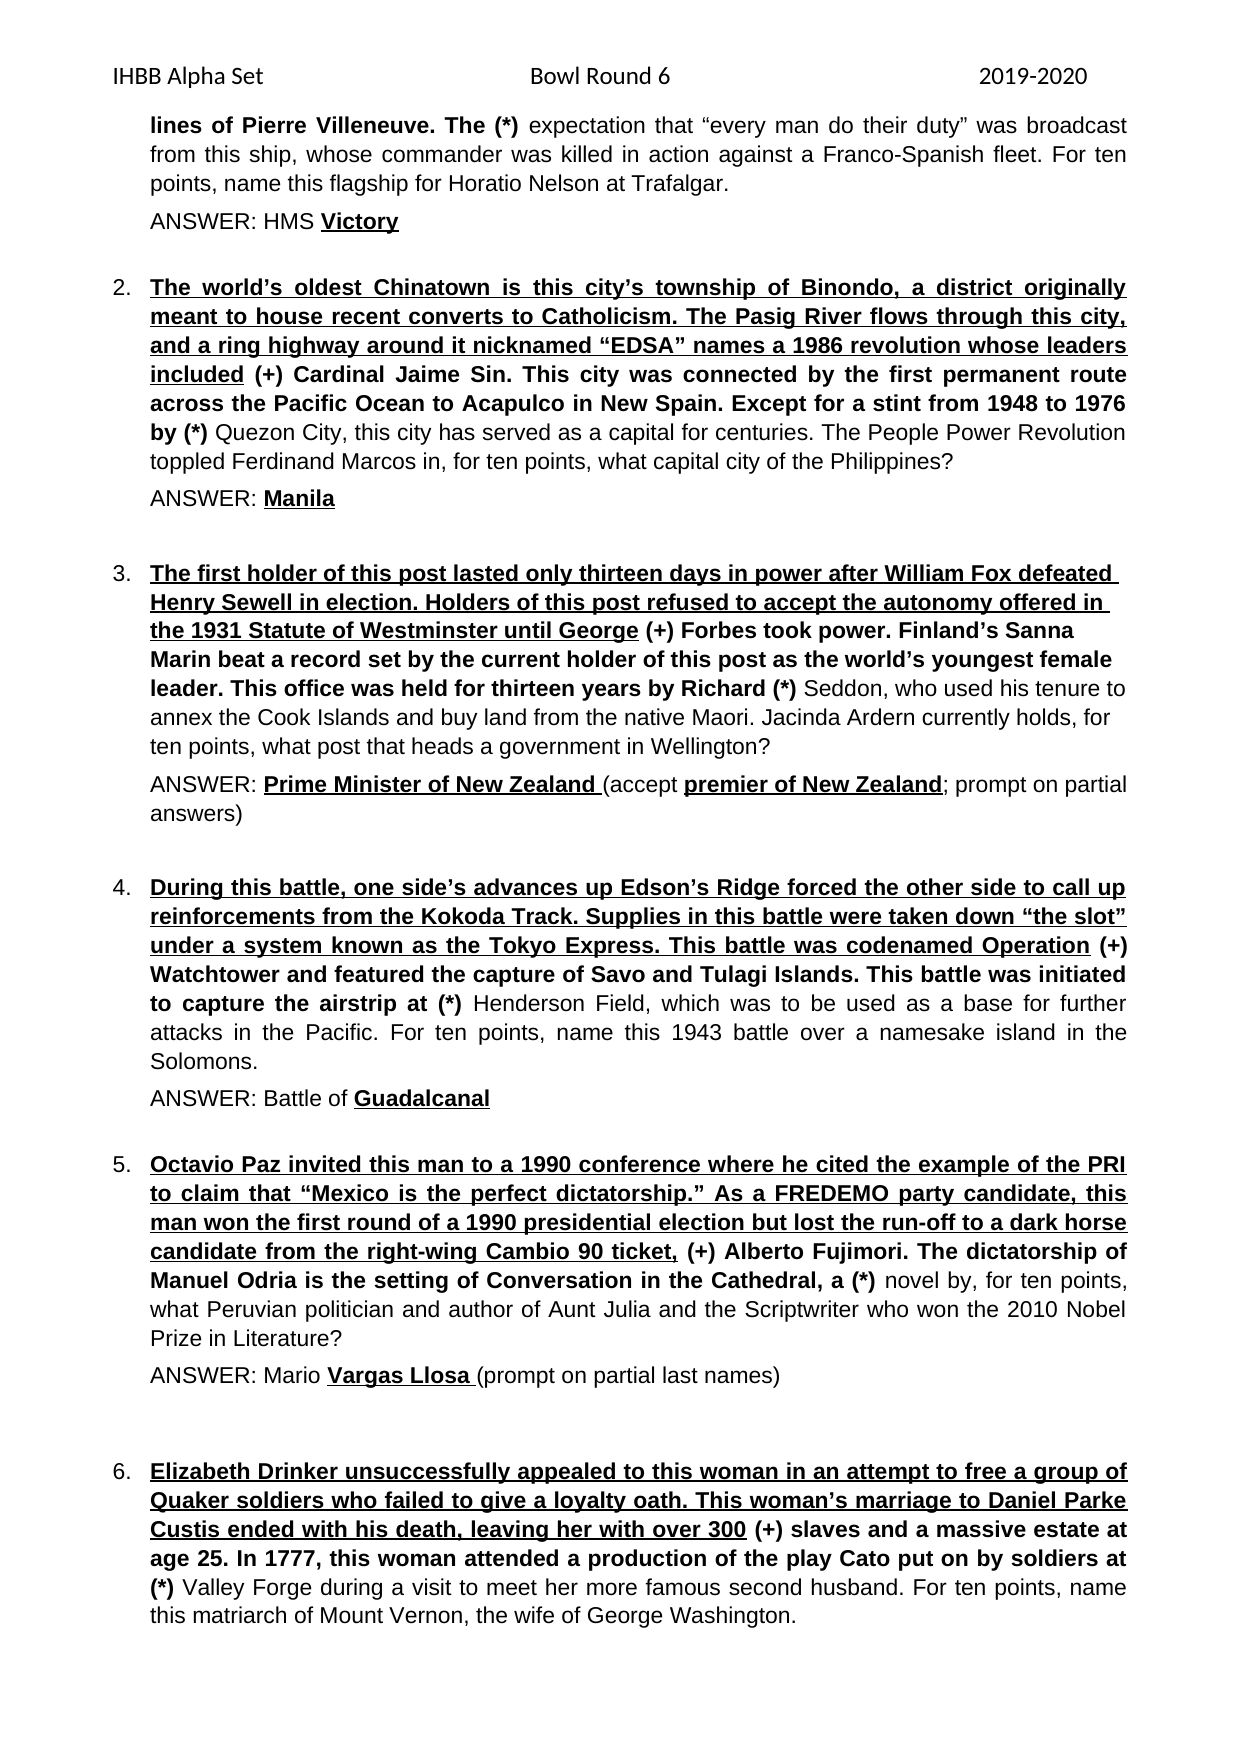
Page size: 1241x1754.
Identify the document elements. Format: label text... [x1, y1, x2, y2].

list Octavio Paz invited this man to a 1990 conference where he cited the example of the PRI to claim that “Mexico is the perfect dictatorship.” As a FREDEMO party candidate, this man won the first round of a 1990 presidential election but lost the run-off to a dark horse candidate from the right-wing Cambio 90 ticket, (+) Alberto Fujimori. The dictatorship of Manuel Odria is the setting of Conversation in the Cathedral, a (*) novel by, for ten points, what Peruvian politician and author of Aunt Julia and the Scriptwriter who won the 2010 Nobel Prize in Literature? [112, 1151, 1128, 1352]
list During this battle, one side’s advances up Edson’s Ridge forced the other side to call up reinforcements from the Kokoda Track. Supplies in this battle were taken down “the slot” under a system known as the Tokyo Express. This battle was codenamed Operation (+) Watchtower and featured the capture of Savo and Tulagi Islands. This battle was initiated to capture the airstrip at (*) Henderson Field, which was to be used as a base for further attacks in the Pacific. For ten points, name this 1943 battle over a namesake island in the Solomons. [112, 874, 1128, 1074]
list The first holder of this post lasted only thirteen days in power after William Fox defeated Henry Sewell in election. Holders of this post refused to accept the autonomy offered in the 1931 Statute of Westminster until George (+) Forbes took power. Finland’s Sanna Marin beat a record set by the current holder of this post as the world’s youngest female leader. This office was held for thirteen years by Richard (*) Seddon, who used his tenure to annex the Cook Islands and buy land from the native Maori. Jacinda Ardern currently holds, for ten points, what post that heads a government in Wellington? [112, 559, 1128, 760]
list The world’s oldest Chinatown is this city’s township of Binondo, a district originally meant to house recent converts to Catholicism. The Pasig River flows through this city, and a ring highway around it nicknamed “EDSA” names a 1986 revolution whose leaders included (+) Cardinal Jaime Sin. This city was connected by the first permanent route across the Pacific Ocean to Acapulco in New Spain. Except for a stint from 1948 to 1976 by (*) Quezon City, this city has served as a capital for centuries. The People Power Revolution toppled Ferdinand Marcos in, for ten points, what capital city of the Philippines? [112, 274, 1128, 474]
list ANSWER: Mario Vargas Llosa (prompt on partial last names) [150, 1362, 1128, 1389]
list ANSWER: HMS Victory [150, 208, 1128, 234]
list Elizabeth Drinker unsuccessfully appealed to this woman in an attempt to free a group of Quaker soldiers who failed to give a loyalty oath. This woman’s marriage to Daniel Parke Custis ended with his death, leaving her with over 300 (+) slaves and a massive estate at age 25. In 1777, this woman attended a production of the play Cato put on by soldiers at (*) Valley Forge during a visit to meet her more famous second husband. For ten points, name this matriarch of Mount Vernon, the wife of George Washington. [112, 1458, 1128, 1629]
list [112, 112, 1128, 197]
list ANSWER: Manila [150, 485, 1128, 511]
list ANSWER: Prime Minister of New Zealand (accept premier of New Zealand; prompt on partial answers) [150, 771, 1128, 826]
list ANSWER: Battle of Guadalcanal [150, 1085, 1128, 1112]
